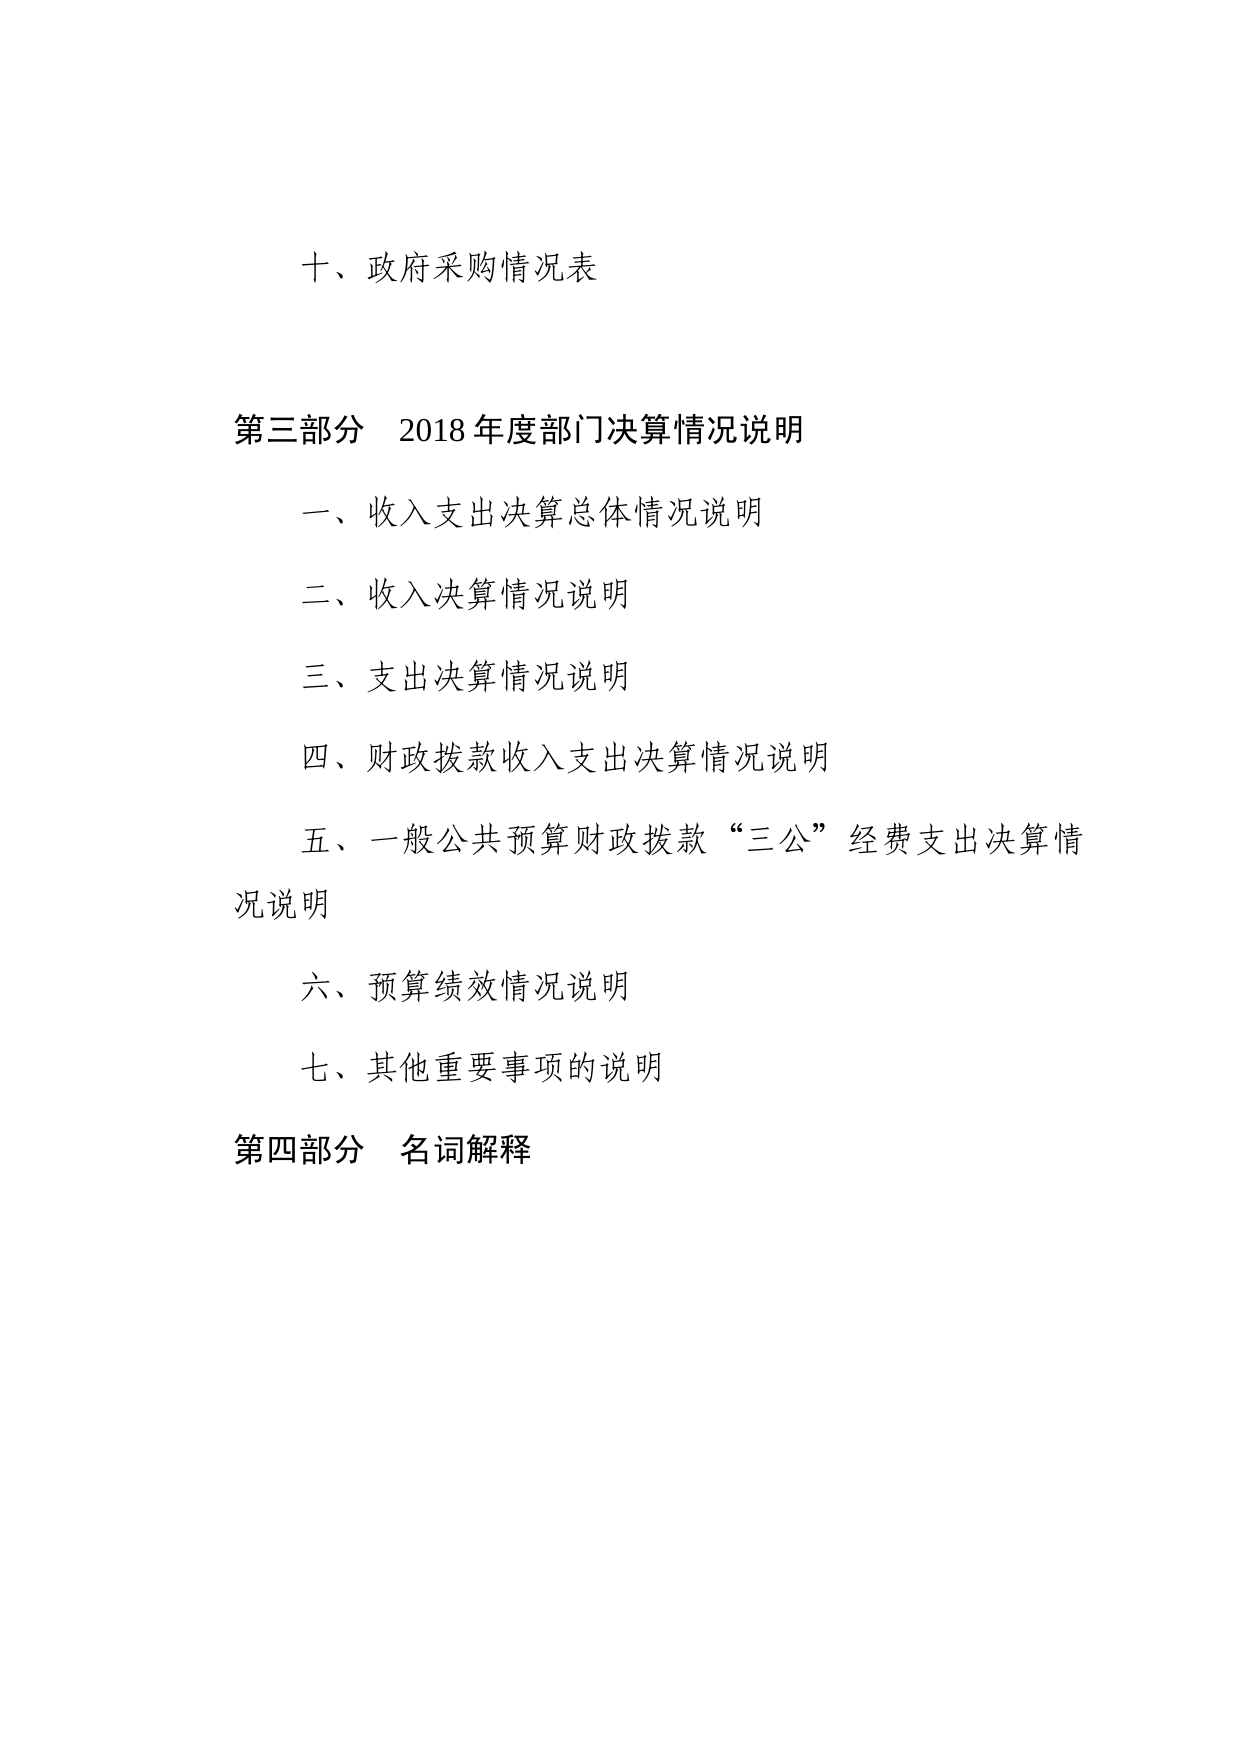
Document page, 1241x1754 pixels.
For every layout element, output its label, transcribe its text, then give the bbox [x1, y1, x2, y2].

text 七、其他重要事项的说明 [232, 1033, 1087, 1098]
text 第三部分 2018年度部门决算情况说明 [165, 396, 1087, 461]
text 三、支出决算情况说明 [232, 641, 1087, 706]
text 一、收入支出决算总体情况说明 [232, 478, 1087, 543]
text 第四部分 名词解释 [165, 1114, 1087, 1179]
text 六、预算绩效情况说明 [232, 951, 1087, 1016]
text 二、收入决算情况说明 [232, 559, 1087, 624]
text 四、财政拨款收入支出决算情况说明 [232, 723, 1087, 788]
text 五、一般公共预算财政拨款“三公”经费支出决算情况说明 [232, 804, 1087, 934]
text 十、政府采购情况表 [232, 233, 1087, 298]
